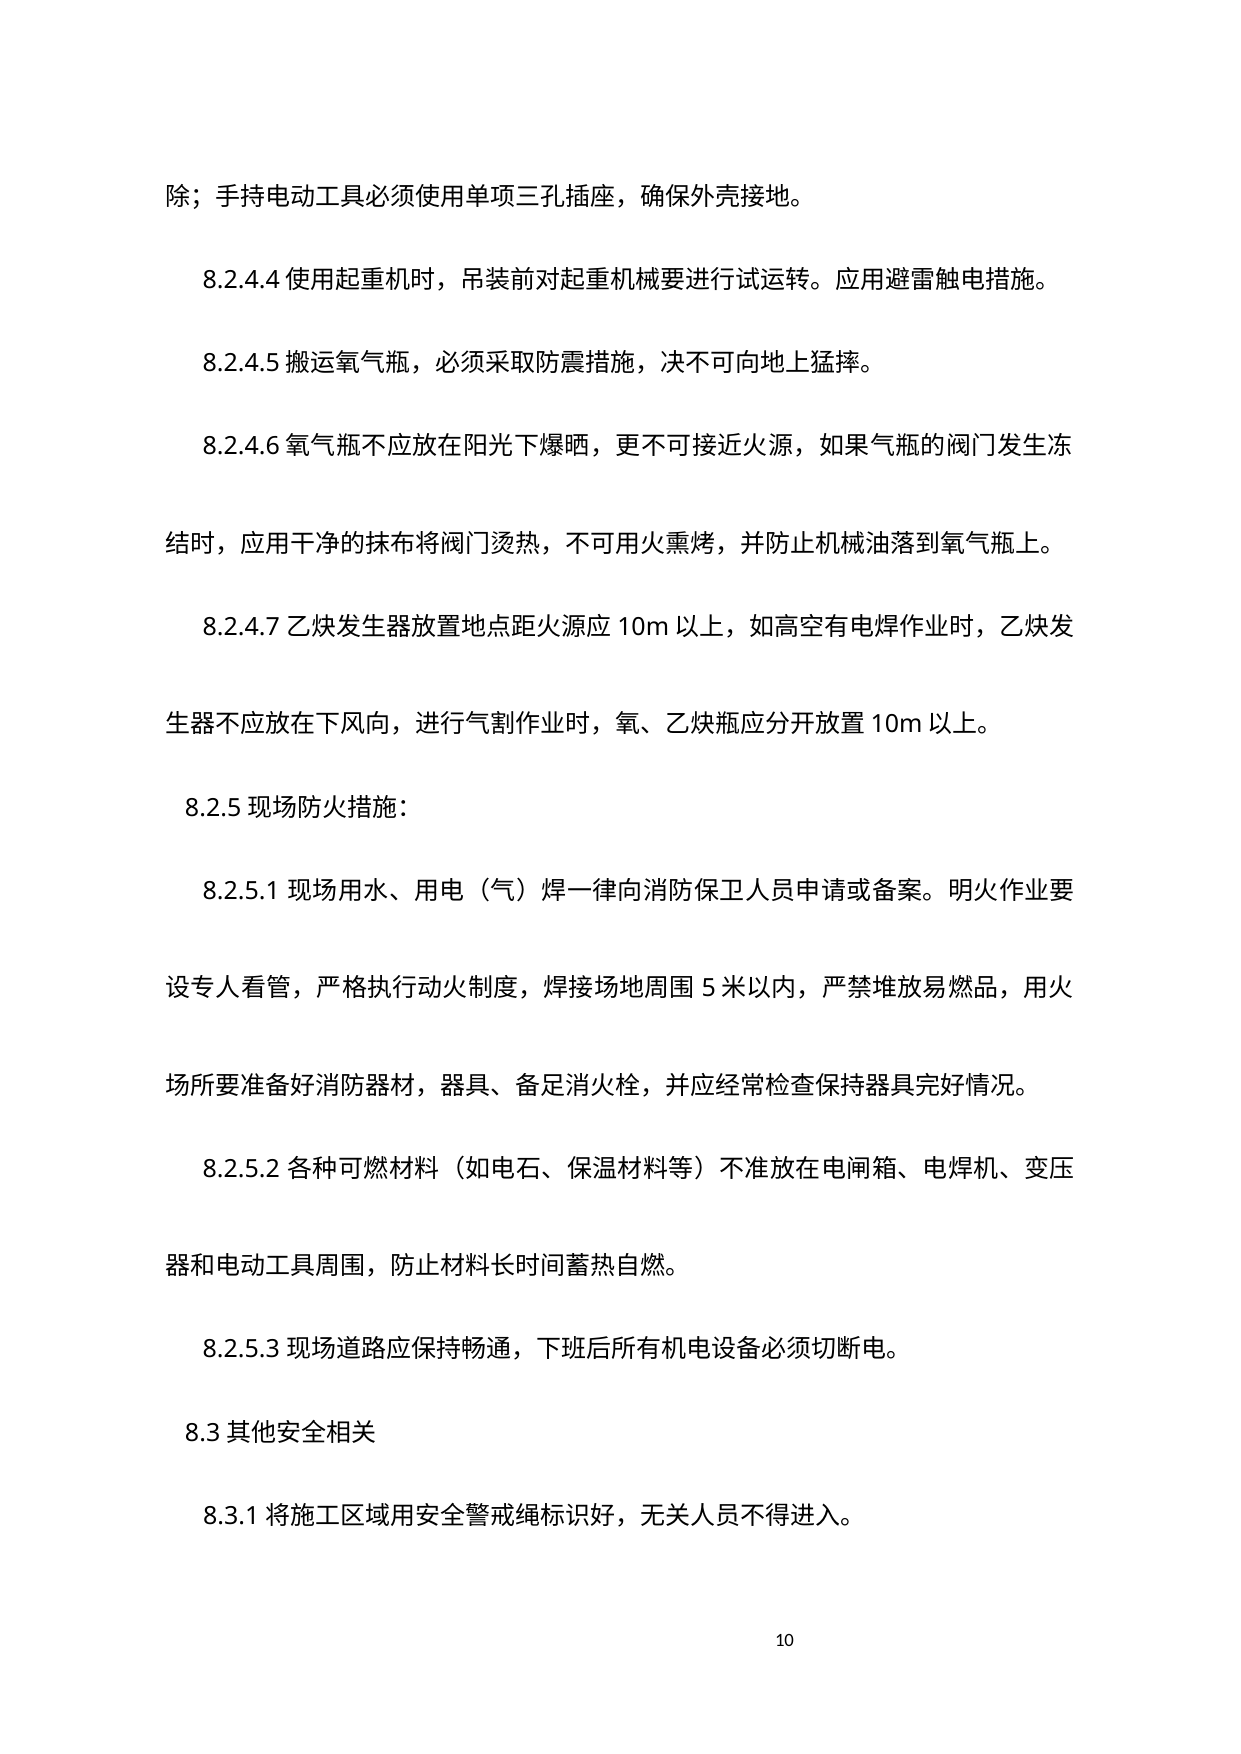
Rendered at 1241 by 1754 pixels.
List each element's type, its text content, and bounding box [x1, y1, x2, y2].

text 8.2.4.5搬运氧气瓶，必须采取防震措施，决不可向地上猛摔。 [165, 328, 1075, 393]
text 8.2.4.6氧气瓶不应放在阳光下爆晒，更不可接近火源，如果气瓶的阀门发生冻结时，应用干净的抹布将阀门烫热，不可用火熏烤，并防止机械油落到氧气瓶上。 [165, 411, 1075, 574]
text 8.2.4.4使用起重机时，吊装前对起重机械要进行试运转。应用避雷触电措施。 [165, 245, 1075, 310]
text 8.2.5.2 各种可燃材料（如电石、保温材料等）不准放在电闸箱、电焊机、变压器和电动工具周围，防止材料长时间蓄热自燃。 [165, 1134, 1075, 1296]
text 8.2.5 现场防火措施： [165, 773, 1075, 838]
text 8.3 其他安全相关 [165, 1398, 1075, 1463]
text 8.2.5.1 现场用水、用电（气）焊一律向消防保卫人员申请或备案。明火作业要设专人看管，严格执行动火制度，焊接场地周围5米以内，严禁堆放易燃品，用火场所要准备好消防器材，器具、备足消火栓，并应经常检查保持器具完好情况。 [165, 856, 1075, 1116]
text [165, 162, 1075, 227]
text 8.2.4.7 乙炔发生器放置地点距火源应10m以上，如高空有电焊作业时，乙炔发生器不应放在下风向，进行气割作业时，氧、乙炔瓶应分开放置10m以上。 [165, 592, 1075, 754]
text 8.2.5.3 现场道路应保持畅通，下班后所有机电设备必须切断电。 [165, 1314, 1075, 1379]
text 8.3.1 将施工区域用安全警戒绳标识好，无关人员不得进入。 [165, 1481, 1075, 1546]
